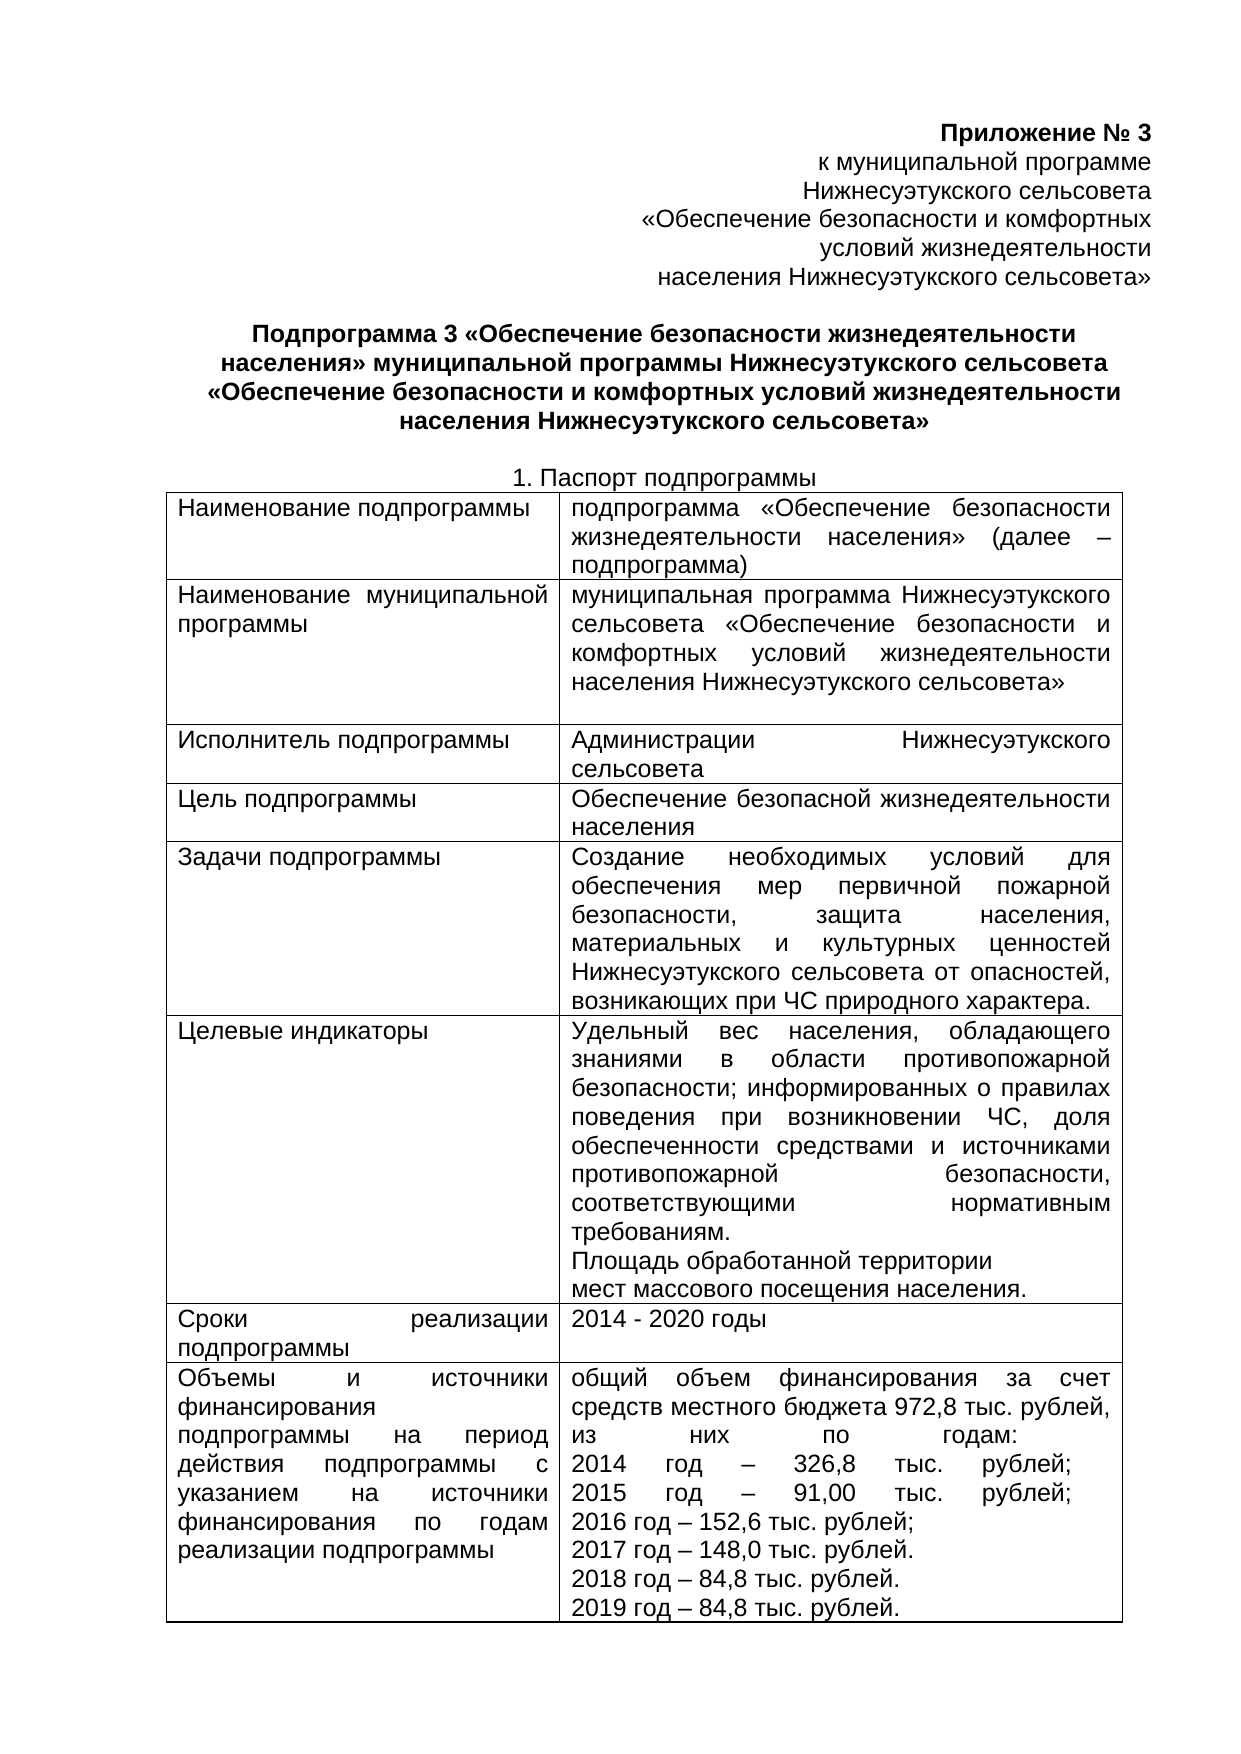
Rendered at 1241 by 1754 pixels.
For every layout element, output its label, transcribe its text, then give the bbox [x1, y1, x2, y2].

table_cell Целевые индикаторы [167, 1016, 559, 1303]
text «Обеспечение безопасности и комфортных [177, 204, 1152, 233]
table_cell муниципальная программа Нижнесуэтукского сельсовета «Обеспечение безопасности и комфортных условий жизнедеятельности населения Нижнесуэтукского сельсовета» [560, 580, 1122, 724]
table_cell Исполнитель подпрограммы [167, 725, 559, 782]
text Подпрограмма 3 «Обеспечение безопасности жизнедеятельности населения» муниципальной программы Нижнесуэтукского сельсовета «Обеспечение безопасности и комфортных условий жизнедеятельности населения Нижнесуэтукского сельсовета» [177, 319, 1152, 434]
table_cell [167, 1363, 559, 1621]
table_cell Наименование муниципальной программы [167, 580, 559, 724]
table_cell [560, 1363, 1122, 1621]
text 1. Паспорт подпрограммы [177, 463, 1152, 492]
table_header Наименование подпрограммы [167, 493, 559, 579]
table_cell Удельный вес населения, обладающего знаниями в области противопожарной безопасности; информированных о правилах поведения при возникновении ЧС, доля обеспеченности средствами и источниками противопожарной безопасности, соответствующими нормативным требованиям. Площадь обработанной территории мест массового посещения населения. [560, 1016, 1122, 1303]
table_cell 2014 - 2020 годы [560, 1304, 1122, 1362]
text населения Нижнесуэтукского сельсовета» [177, 262, 1152, 291]
table_cell Администрации Нижнесуэтукского сельсовета [560, 725, 1122, 782]
text Нижнесуэтукского сельсовета [177, 176, 1152, 204]
text к муниципальной программе [177, 147, 1152, 176]
text Приложение № 3 [177, 118, 1152, 147]
text условий жизнедеятельности [177, 233, 1152, 262]
table_cell Сроки реализации подпрограммы [167, 1304, 559, 1362]
table_cell Задачи подпрограммы [167, 842, 559, 1014]
table_cell Создание необходимых условий для обеспечения мер первичной пожарной безопасности, защита населения, материальных и культурных ценностей Нижнесуэтукского сельсовета от опасностей, возникающих при ЧС природного характера. [560, 842, 1122, 1014]
table_cell Цель подпрограммы [167, 784, 559, 841]
table_cell Обеспечение безопасной жизнедеятельности населения [560, 784, 1122, 841]
table_header подпрограмма «Обеспечение безопасности жизнедеятельности населения» (далее – подпрограмма) [560, 493, 1122, 579]
